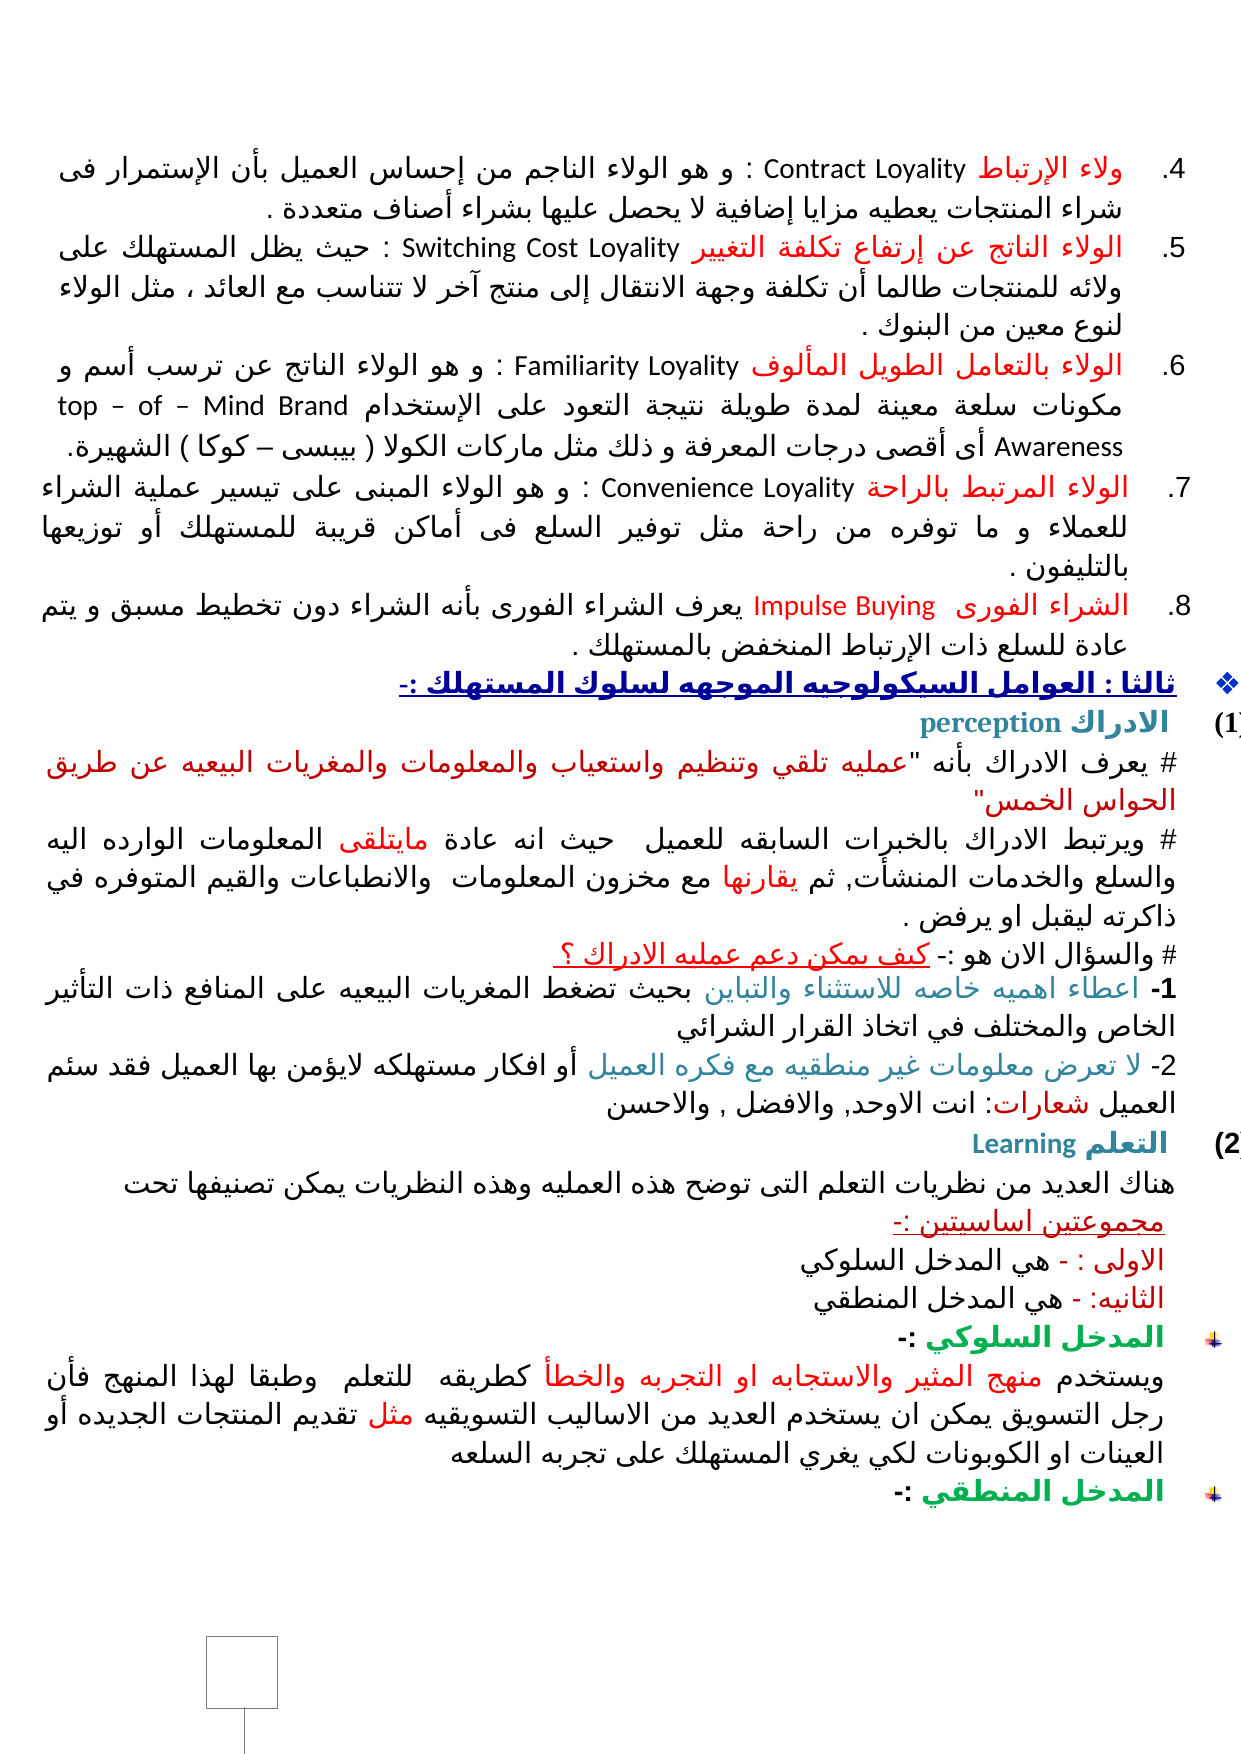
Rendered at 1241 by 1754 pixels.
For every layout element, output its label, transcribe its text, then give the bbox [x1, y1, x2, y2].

text مجموعتين اساسيتين :- [46, 1204, 1165, 1238]
text # والسؤال الان هو :- كيف يمكن دعم عمليه الادراك ؟ [46, 937, 1177, 971]
text 1- اعطاء اهميه خاصه للاستثناء والتباين بحيث تضغط المغريات البيعيه على المنافع ذات التأثير الخاص والمختلف في اتخاذ القرار الشرائي [46, 971, 1177, 1043]
picture [1205, 1330, 1222, 1348]
list الادراك perception [46, 705, 1214, 739]
text # ويرتبط الادراك بالخبرات السابقه للعميل حيث انه عادة مايتلقى المعلومات الوارده اليه والسلع والخدمات المنشأت, ثم يقارنها مع مخزون المعلومات والانطباعات والقيم المتوفره في ذاكرته ليقبل او يرفض . [46, 822, 1177, 932]
list ثالثا : العوامل السيكولوجيه الموجهه لسلوك المستهلك :- [46, 666, 1214, 700]
list الولاء المرتبط بالراحة Convenience Loyality : و هو الولاء المبنى على تيسير عملية الشراء للعملاء و ما توفره من راحة مثل توفير السلع فى أماكن قريبة للمستهلك أو توزيعها بالتليفون . [40, 469, 1167, 582]
list التعلم Learning [46, 1125, 1214, 1161]
text ويستخدم منهج المثير والاستجابه او التجربه والخطأ كطريقه للتعلم وطبقا لهذا المنهج فأن رجل التسويق يمكن ان يستخدم العديد من الاساليب التسويقيه مثل تقديم المنتجات الجديده أو العينات او الكوبونات لكي يغري المستهلك على تجربه السلعه [46, 1359, 1165, 1469]
list الولاء الناتج عن إرتفاع تكلفة التغيير Switching Cost Loyality : حيث يظل المستهلك على ولائه للمنتجات طالما أن تكلفة وجهة الانتقال إلى منتج آخر لا تتناسب مع العائد ، مثل الولاء لنوع معين من البنوك . [58, 229, 1161, 342]
text 2- لا تعرض معلومات غير منطقيه مع فكره العميل أو افكار مستهلكه لايؤمن بها العميل فقد سئم العميل شعارات: انت الاوحد, والافضل , والاحسن [46, 1048, 1177, 1120]
text # يعرف الادراك بأنه "عمليه تلقي وتنظيم واستعياب والمعلومات والمغريات البيعيه عن طريق الحواس الخمس" [46, 744, 1177, 817]
list المدخل السلوكي :- [46, 1320, 1204, 1354]
text الثانيه: - هي المدخل المنطقي [46, 1282, 1165, 1315]
text هناك العديد من نظريات التعلم التى توضح هذه العمليه وهذه النظريات يمكن تصنيفها تحت [46, 1166, 1177, 1199]
text الاولى : - هي المدخل السلوكي [46, 1243, 1165, 1277]
list المدخل المنطقي :- [46, 1474, 1204, 1508]
picture [1205, 1485, 1222, 1502]
list ولاء الإرتباط Contract Loyality : و هو الولاء الناجم من إحساس العميل بأن الإستمرار فى شراء المنتجات يعطيه مزايا إضافية لا يحصل عليها بشراء أصناف متعددة . [58, 150, 1161, 224]
list الولاء بالتعامل الطويل المألوف Familiarity Loyality : و هو الولاء الناتج عن ترسب أسم و مكونات سلعة معينة لمدة طويلة نتيجة التعود على الإستخدام top – of – Mind Brand Awareness أى أقصى درجات المعرفة و ذلك مثل ماركات الكولا ( بيبسى – كوكا ) الشهيرة. [58, 347, 1161, 464]
list الشراء الفورى Impulse Buying يعرف الشراء الفورى بأنه الشراء دون تخطيط مسبق و يتم عادة للسلع ذات الإرتباط المنخفض بالمستهلك . [40, 587, 1167, 661]
